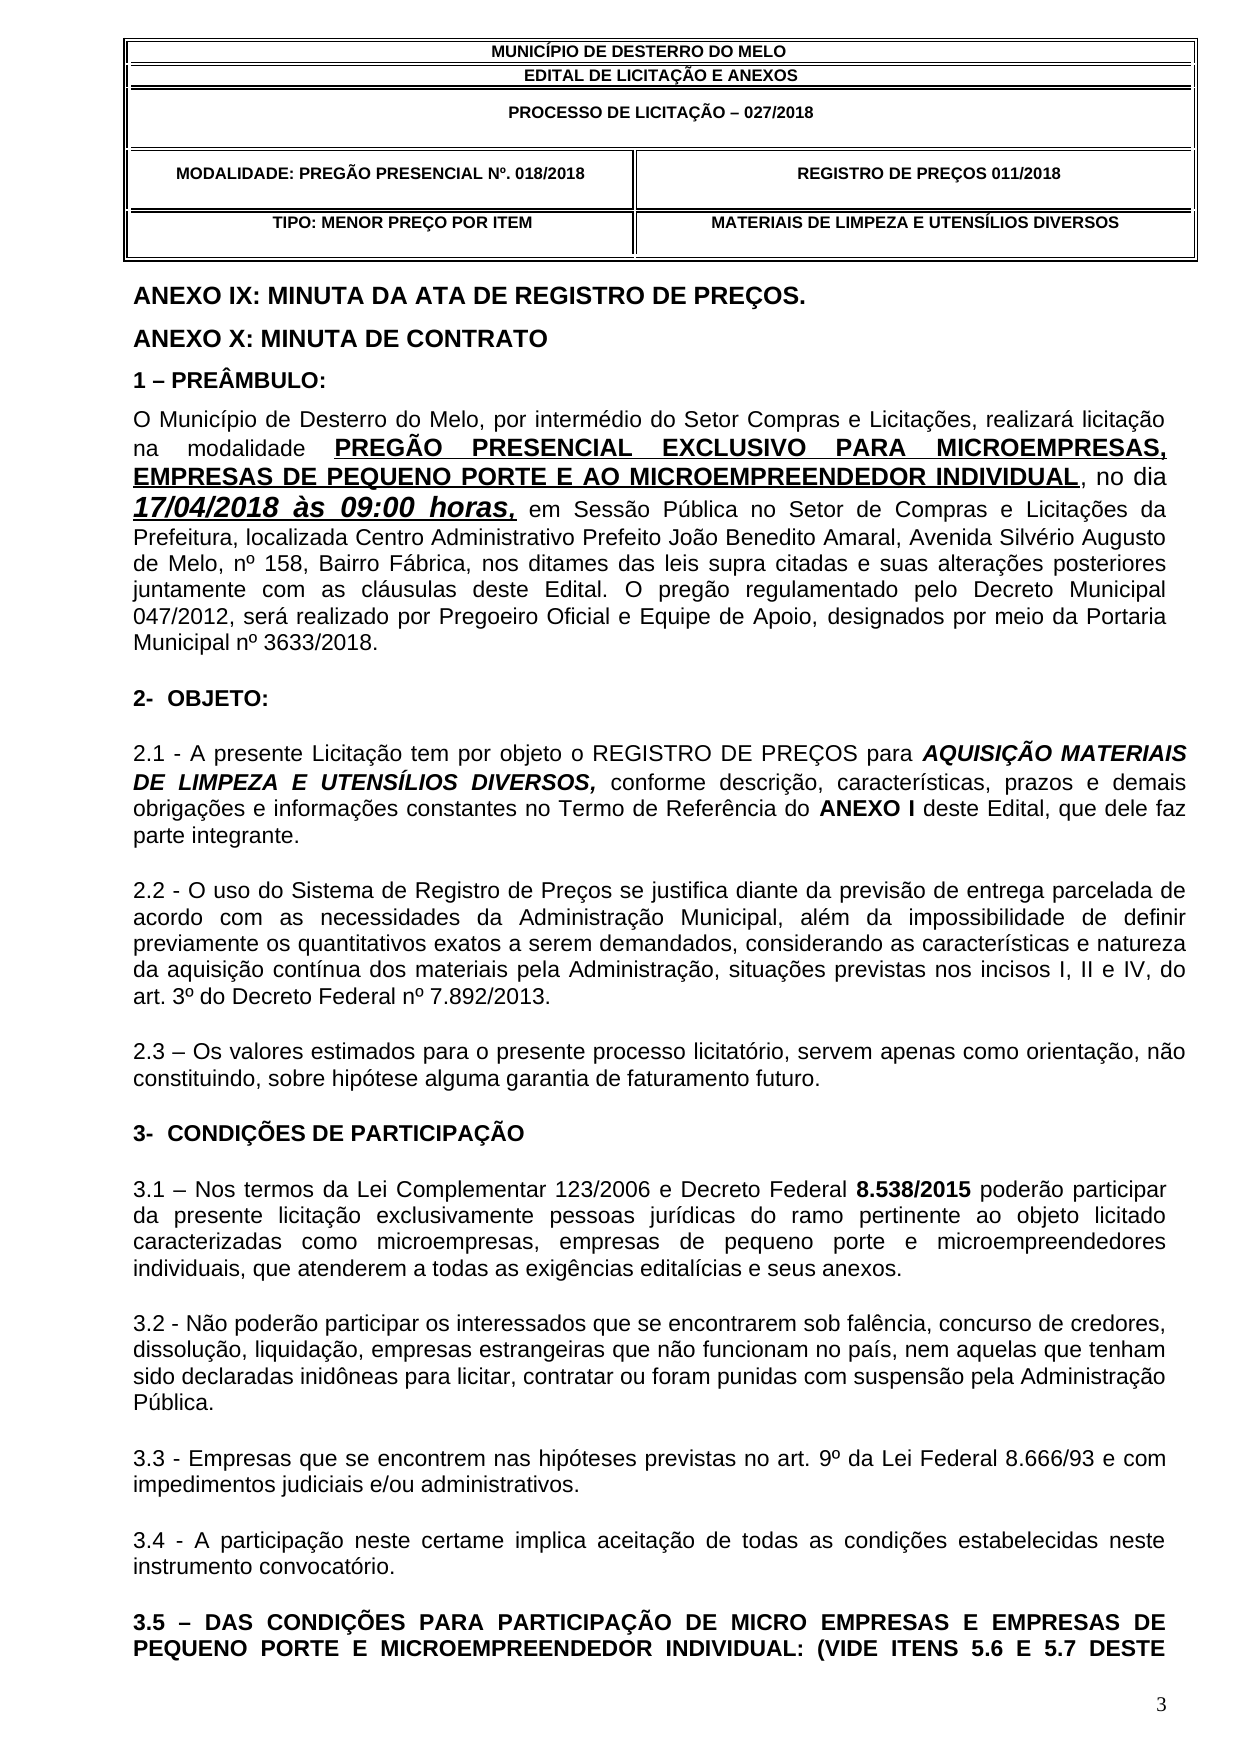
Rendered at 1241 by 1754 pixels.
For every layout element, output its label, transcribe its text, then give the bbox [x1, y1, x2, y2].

text 2.3 – Os valores estimados para o presente processo licitatório, servem apenas como orientação, não constituindo, sobre hipótese alguma garantia de faturamento futuro. [133, 1038, 1187, 1091]
text 3.4 - A participação neste certame implica aceitação de todas as condições estabelecidas neste instrumento convocatório. [133, 1527, 1167, 1579]
text ANEXO X: MINUTA DE CONTRATO [133, 324, 1187, 352]
text 3.3 - Empresas que se encontrem nas hipóteses previstas no art. 9º da Lei Federal 8.666/93 e com impedimentos judiciais e/ou administrativos. [133, 1445, 1167, 1497]
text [133, 1608, 1167, 1661]
text ANEXO IX: MINUTA DA ATA DE REGISTRO DE PREÇOS. [133, 281, 1187, 309]
text 3- CONDIÇÕES DE PARTICIPAÇÃO [133, 1120, 1167, 1146]
text 2- OBJETO: [133, 685, 1187, 711]
text O Município de Desterro do Melo, por intermédio do Setor Compras e Licitações, realizará licitação na modalidade pregão presencial EXCLUSIVO PARA MICROEMPRESAS, EMPRESAS DE PEQUENO PORTE E AO MICROEMPREENDEDOR INDIVIDUAL, no dia 17/04/2018 às 09:00 horas, em Sessão Pública no Setor de Compras e Licitações da Prefeitura, localizada Centro Administrativo Prefeito João Benedito Amaral, Avenida Silvério Augusto de Melo, nº 158, Bairro Fábrica, nos ditames das leis supra citadas e suas alterações posteriores juntamente com as cláusulas deste Edital. O pregão regulamentado pelo Decreto Municipal 047/2012, será realizado por Pregoeiro Oficial e Equipe de Apoio, designados por meio da Portaria Municipal nº 3633/2018. [133, 406, 1167, 656]
text 2.1 - A presente Licitação tem por objeto o REGISTRO DE PREÇOS para AQUISIÇÃO MATERIAIS DE LIMPEZA E UTENSÍLIOS DIVERSOS, conforme descrição, características, prazos e demais obrigações e informações constantes no Termo de Referência do ANEXO I deste Edital, que dele faz parte integrante. [133, 740, 1187, 848]
text 3.1 – Nos termos da Lei Complementar 123/2006 e Decreto Federal 8.538/2015 poderão participar da presente licitação exclusivamente pessoas jurídicas do ramo pertinente ao objeto licitado caracterizadas como microempresas, empresas de pequeno porte e microempreendedores individuais, que atenderem a todas as exigências editalícias e seus anexos. [133, 1176, 1167, 1281]
text 1 – PREÂMBULO: [133, 367, 1187, 393]
text 2.2 - O uso do Sistema de Registro de Preços se justifica diante da previsão de entrega parcelada de acordo com as necessidades da Administração Municipal, além da impossibilidade de definir previamente os quantitativos exatos a serem demandados, considerando as características e natureza da aquisição contínua dos materiais pela Administração, situações previstas nos incisos I, II e IV, do art. 3º do Decreto Federal nº 7.892/2013. [133, 877, 1187, 1009]
text 3.2 - Não poderão participar os interessados que se encontrarem sob falência, concurso de credores, dissolução, liquidação, empresas estrangeiras que não funcionam no país, nem aquelas que tenham sido declaradas inidôneas para licitar, contratar ou foram punidas com suspensão pela Administração Pública. [133, 1310, 1167, 1416]
